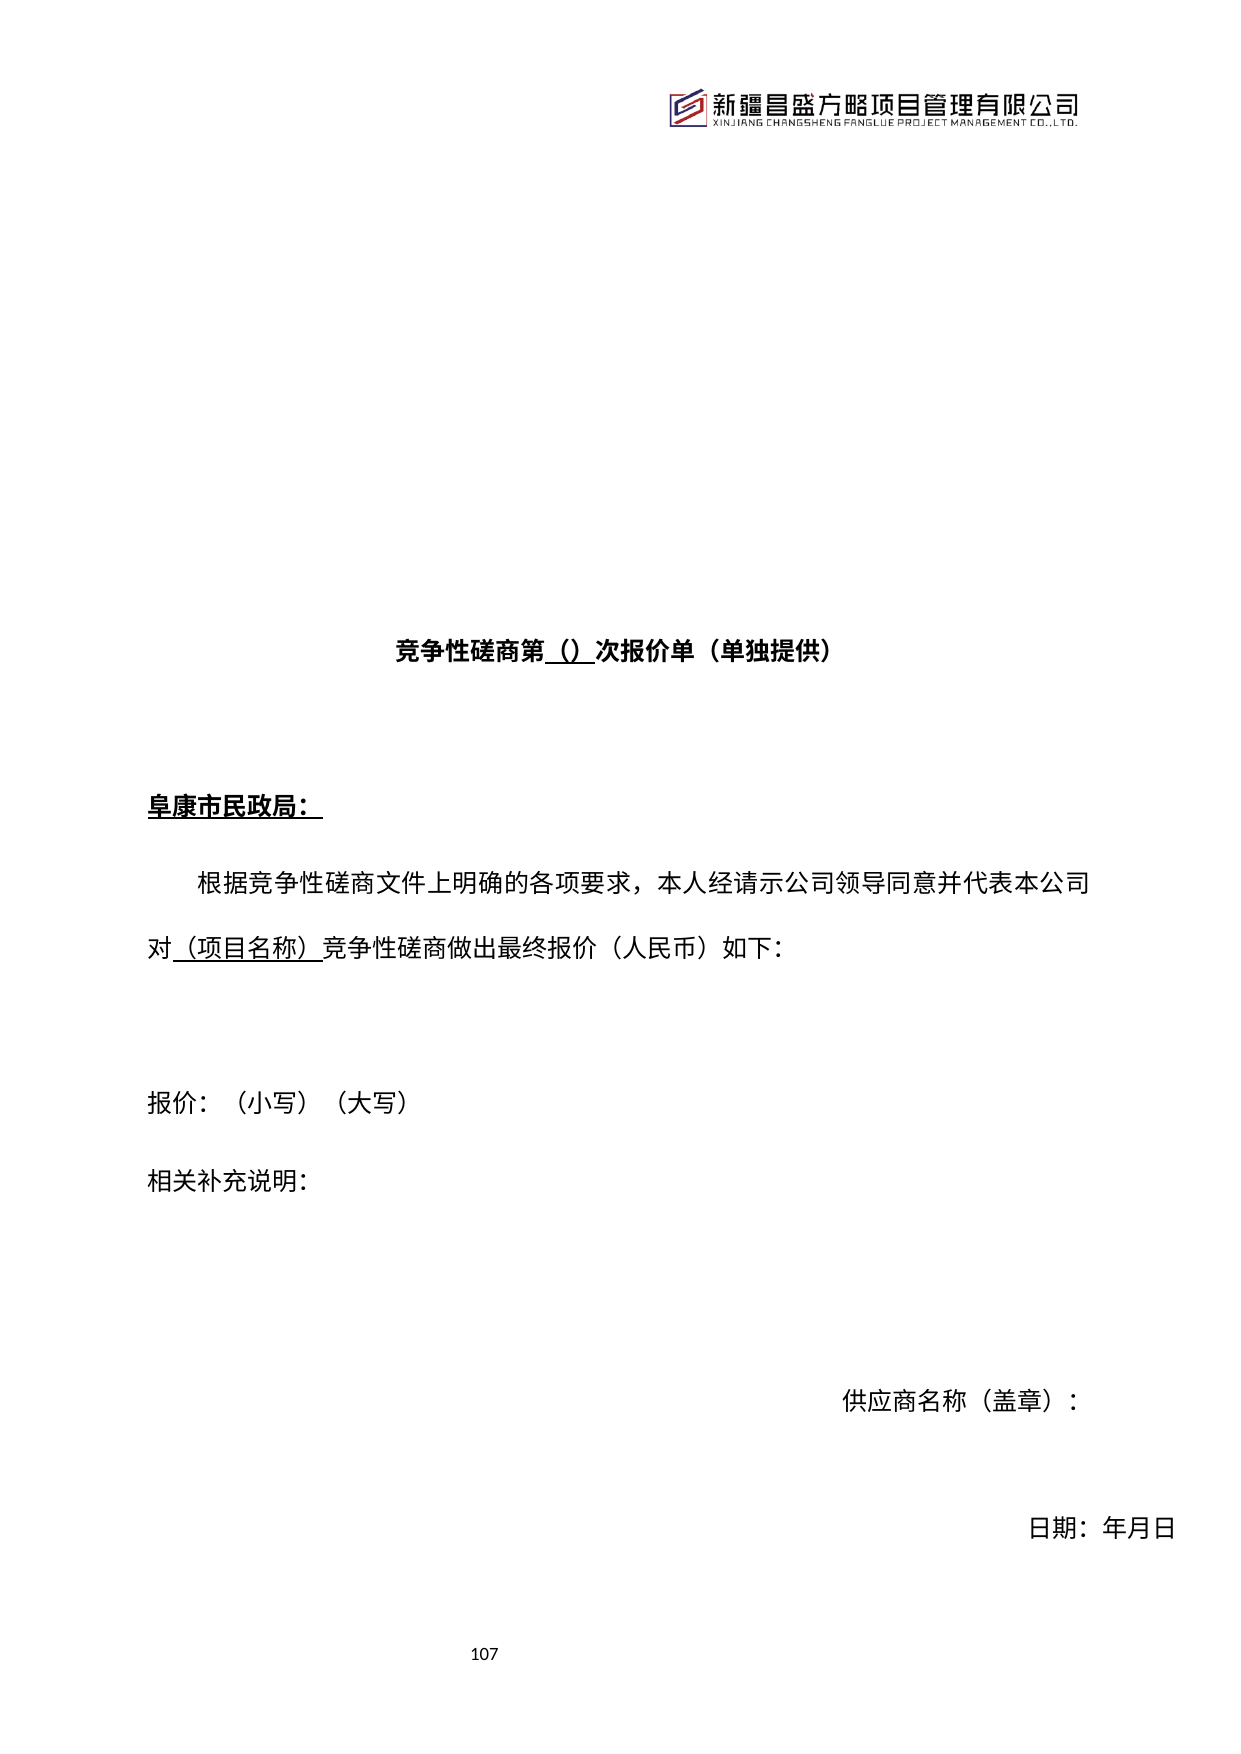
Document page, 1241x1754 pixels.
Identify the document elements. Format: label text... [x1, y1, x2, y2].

picture [655, 88, 1093, 135]
text 竞争性磋商第（）次报价单（单独提供） [148, 617, 1092, 682]
text 阜康市民政局： [148, 772, 1092, 837]
text 根据竞争性磋商文件上明确的各项要求，本人经请示公司领导同意并代表本公司对（项目名称）竞争性磋商做出最终报价（人民币）如下： [148, 849, 1092, 979]
text 报价：（小写）（大写） [148, 1069, 1092, 1134]
text 相关补充说明： [148, 1147, 1092, 1212]
text 日期：年月日 [220, 1502, 1178, 1546]
text 供应商名称（盖章）： [148, 1367, 1092, 1432]
